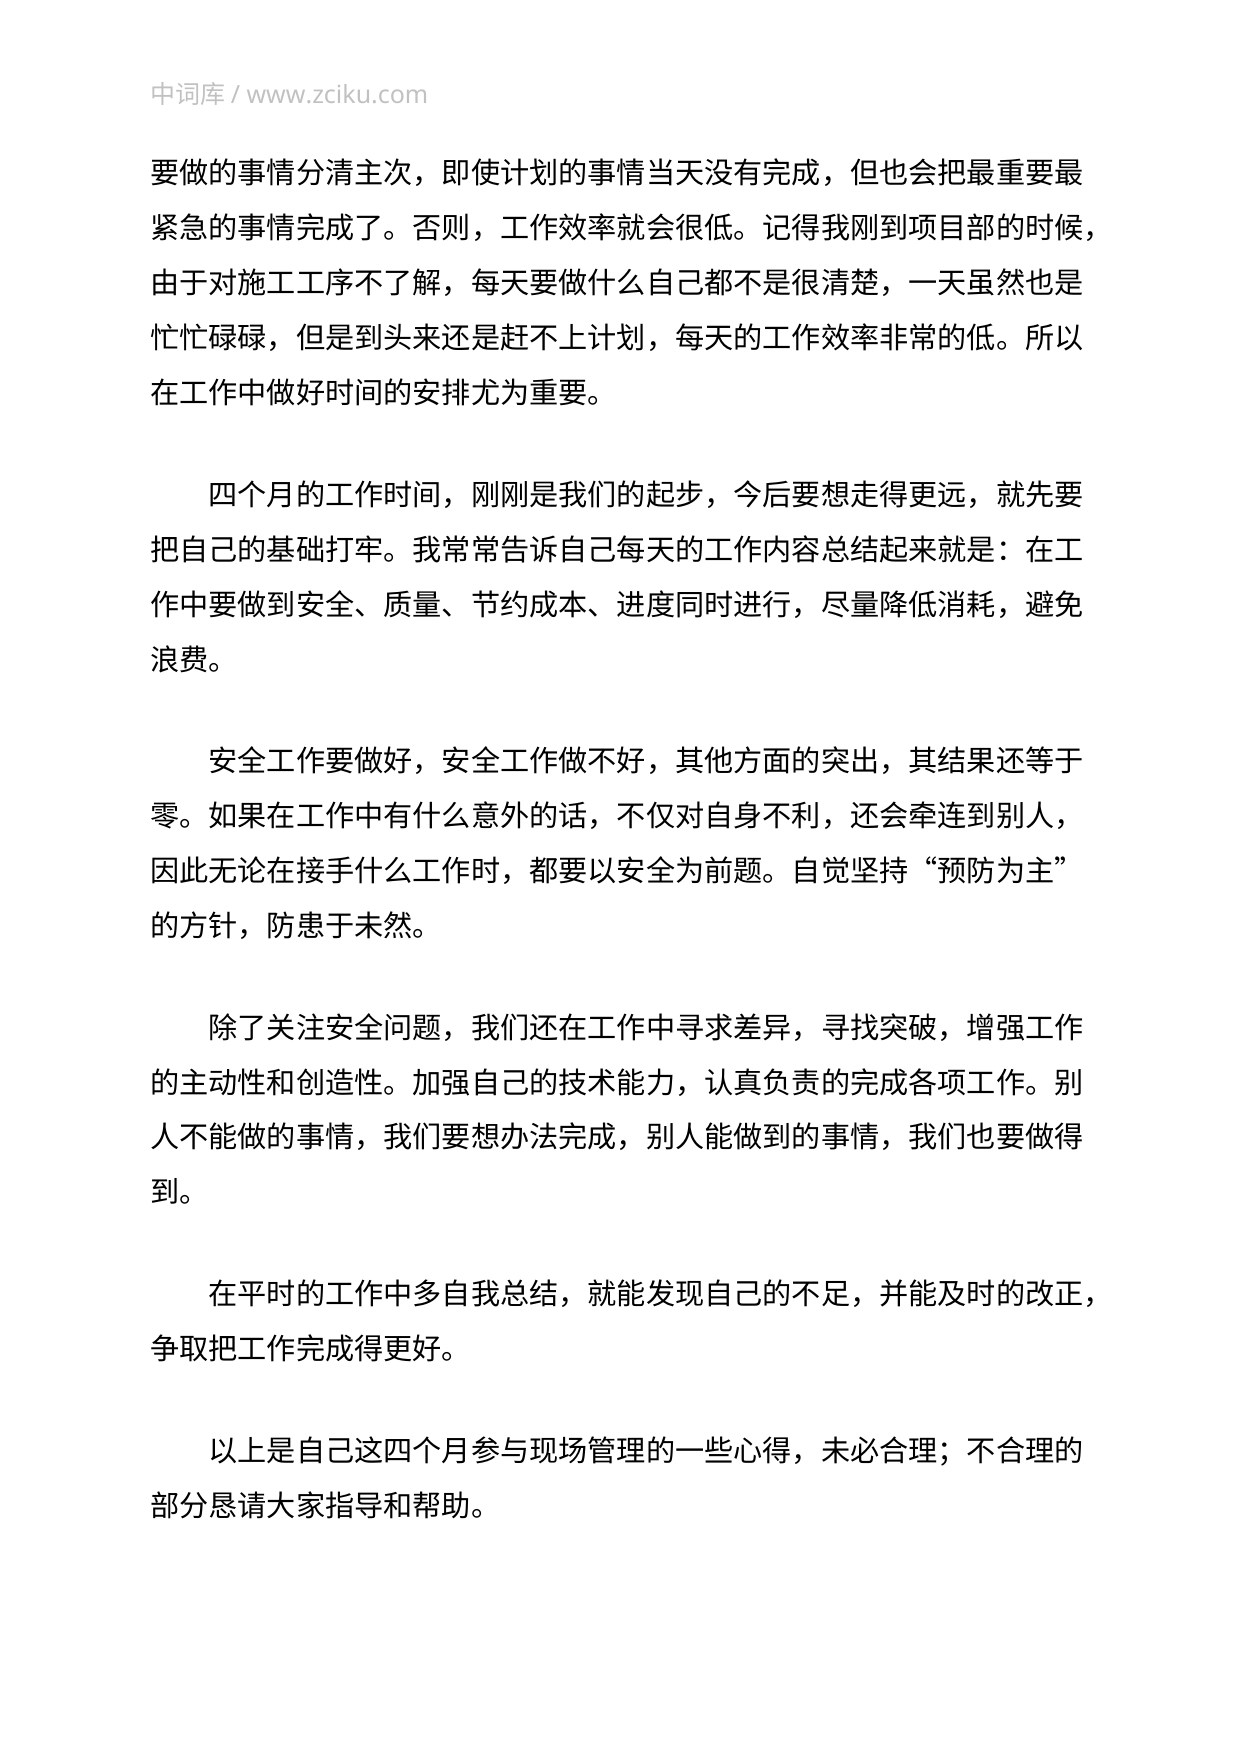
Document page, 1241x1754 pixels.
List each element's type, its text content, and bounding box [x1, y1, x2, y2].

text 以上是自己这四个月参与现场管理的一些心得，未必合理；不合理的部分恳请大家指导和帮助。 [150, 1427, 1090, 1524]
text 安全工作要做好，安全工作做不好，其他方面的突出，其结果还等于零。如果在工作中有什么意外的话，不仅对自身不利，还会牵连到别人，因此无论在接手什么工作时，都要以安全为前题。自觉坚持“预防为主”的方针，防患于未然。 [150, 738, 1090, 945]
text 除了关注安全问题，我们还在工作中寻求差异，寻找突破，增强工作的主动性和创造性。加强自己的技术能力，认真负责的完成各项工作。别人不能做的事情，我们要想办法完成，别人能做到的事情，我们也要做得到。 [150, 1004, 1090, 1211]
text 在平时的工作中多自我总结，就能发现自己的不足，并能及时的改正，争取把工作完成得更好。 [150, 1271, 1090, 1368]
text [150, 150, 1090, 412]
text 四个月的工作时间，刚刚是我们的起步，今后要想走得更远，就先要把自己的基础打牢。我常常告诉自己每天的工作内容总结起来就是：在工作中要做到安全、质量、节约成本、进度同时进行，尽量降低消耗，避免浪费。 [150, 471, 1090, 678]
